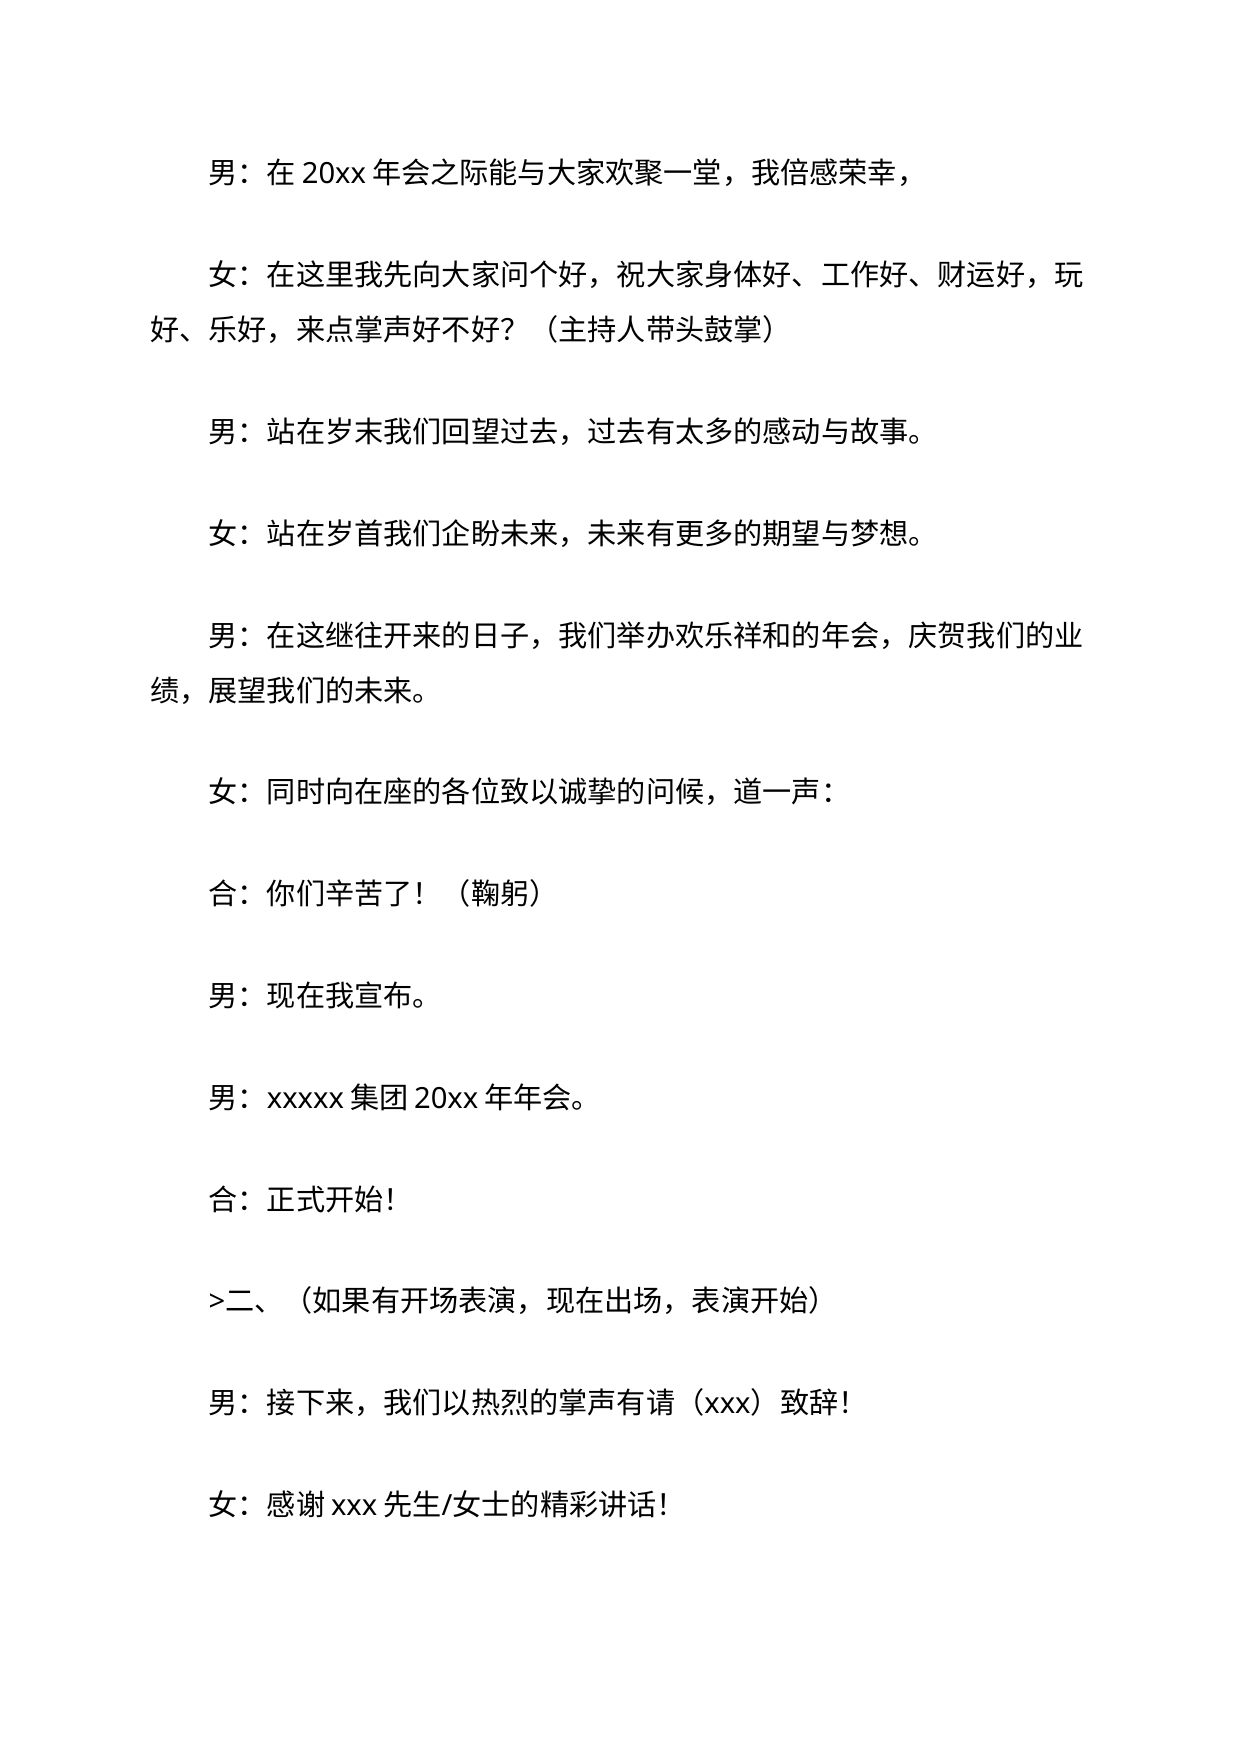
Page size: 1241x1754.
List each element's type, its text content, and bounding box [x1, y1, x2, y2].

text 男：接下来，我们以热烈的掌声有请（xxx）致辞！ [150, 1380, 1090, 1422]
text 合：正式开始！ [150, 1176, 1090, 1218]
text 男：站在岁末我们回望过去，过去有太多的感动与故事。 [150, 409, 1090, 451]
text 女：站在岁首我们企盼未来，未来有更多的期望与梦想。 [150, 510, 1090, 553]
text 男：在20xx年会之际能与大家欢聚一堂，我倍感荣幸， [150, 150, 1090, 192]
text 合：你们辛苦了！（鞠躬） [150, 871, 1090, 913]
text 女：同时向在座的各位致以诚挚的问候，道一声： [150, 769, 1090, 811]
text >二、（如果有开场表演，现在出场，表演开始） [150, 1278, 1090, 1320]
text 女：感谢xxx先生/女士的精彩讲话！ [150, 1482, 1090, 1524]
text 女：在这里我先向大家问个好，祝大家身体好、工作好、财运好，玩好、乐好，来点掌声好不好？（主持人带头鼓掌） [150, 252, 1090, 349]
text 男：xxxxx集团20xx年年会。 [150, 1074, 1090, 1117]
text 男：在这继往开来的日子，我们举办欢乐祥和的年会，庆贺我们的业绩，展望我们的未来。 [150, 612, 1090, 709]
text 男：现在我宣布。 [150, 972, 1090, 1015]
